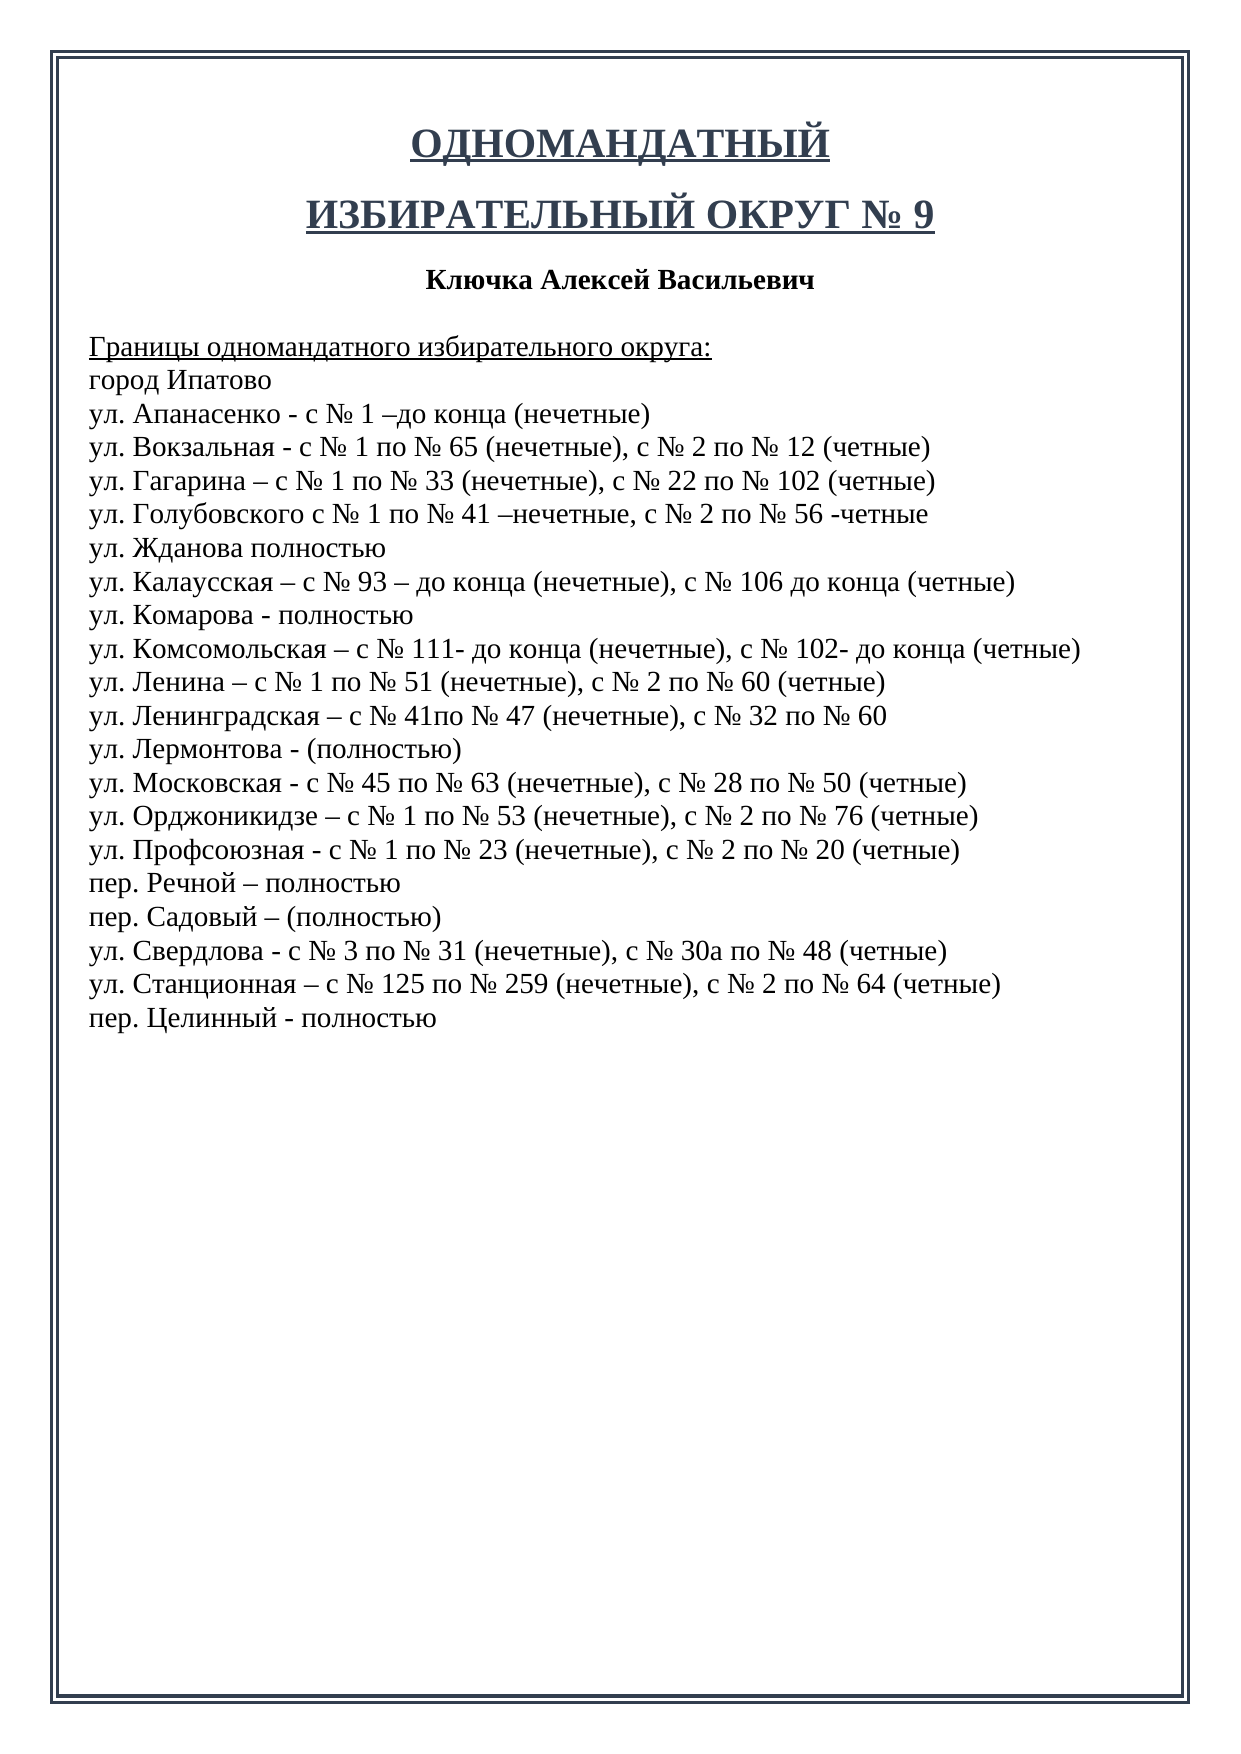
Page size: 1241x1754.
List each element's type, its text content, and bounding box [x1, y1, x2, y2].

text ул. Жданова полностью [89, 530, 1152, 564]
text ул. Ленинградская – с № 41по № 47 (нечетные), с № 32 по № 60 [89, 698, 1152, 731]
text ул. Профсоюзная - с № 1 по № 23 (нечетные), с № 2 по № 20 (четные) [89, 832, 1152, 866]
text город Ипатово [89, 362, 1152, 396]
text Ключка Алексей Васильевич [89, 262, 1152, 295]
text ул. Московская - с № 45 по № 63 (нечетные), с № 28 по № 50 (четные) [89, 765, 1152, 798]
text избирательный округ № 9 [89, 190, 1152, 238]
text ул. Комсомольская – с № 111- до конца (нечетные), с № 102- до конца (четные) [89, 631, 1152, 664]
text пер. Целинный - полностью [89, 1000, 1152, 1033]
text Одномандатный [89, 118, 1152, 166]
text Границы одномандатного избирательного округа: [89, 329, 1152, 362]
text ул. Лермонтова - (полностью) [89, 731, 1152, 765]
text пер. Садовый – (полностью) [89, 899, 1152, 933]
text ул. Станционная – с № 125 по № 259 (нечетные), с № 2 по № 64 (четные) [89, 966, 1152, 1000]
text ул. Голубовского с № 1 по № 41 –нечетные, с № 2 по № 56 -четные [89, 497, 1152, 530]
text ул. Гагарина – с № 1 по № 33 (нечетные), с № 22 по № 102 (четные) [89, 463, 1152, 497]
text ул. Калаусская – с № 93 – до конца (нечетные), с № 106 до конца (четные) [89, 564, 1152, 597]
text ул. Ленина – с № 1 по № 51 (нечетные), с № 2 по № 60 (четные) [89, 664, 1152, 698]
text ул. Вокзальная - с № 1 по № 65 (нечетные), с № 2 по № 12 (четные) [89, 429, 1152, 463]
text ул. Апанасенко - с № 1 –до конца (нечетные) [89, 396, 1152, 429]
text ул. Орджоникидзе – с № 1 по № 53 (нечетные), с № 2 по № 76 (четные) [89, 798, 1152, 832]
text ул. Комарова - полностью [89, 597, 1152, 631]
text пер. Речной – полностью [89, 866, 1152, 899]
text ул. Свердлова - с № 3 по № 31 (нечетные), с № 30а по № 48 (четные) [89, 933, 1152, 966]
